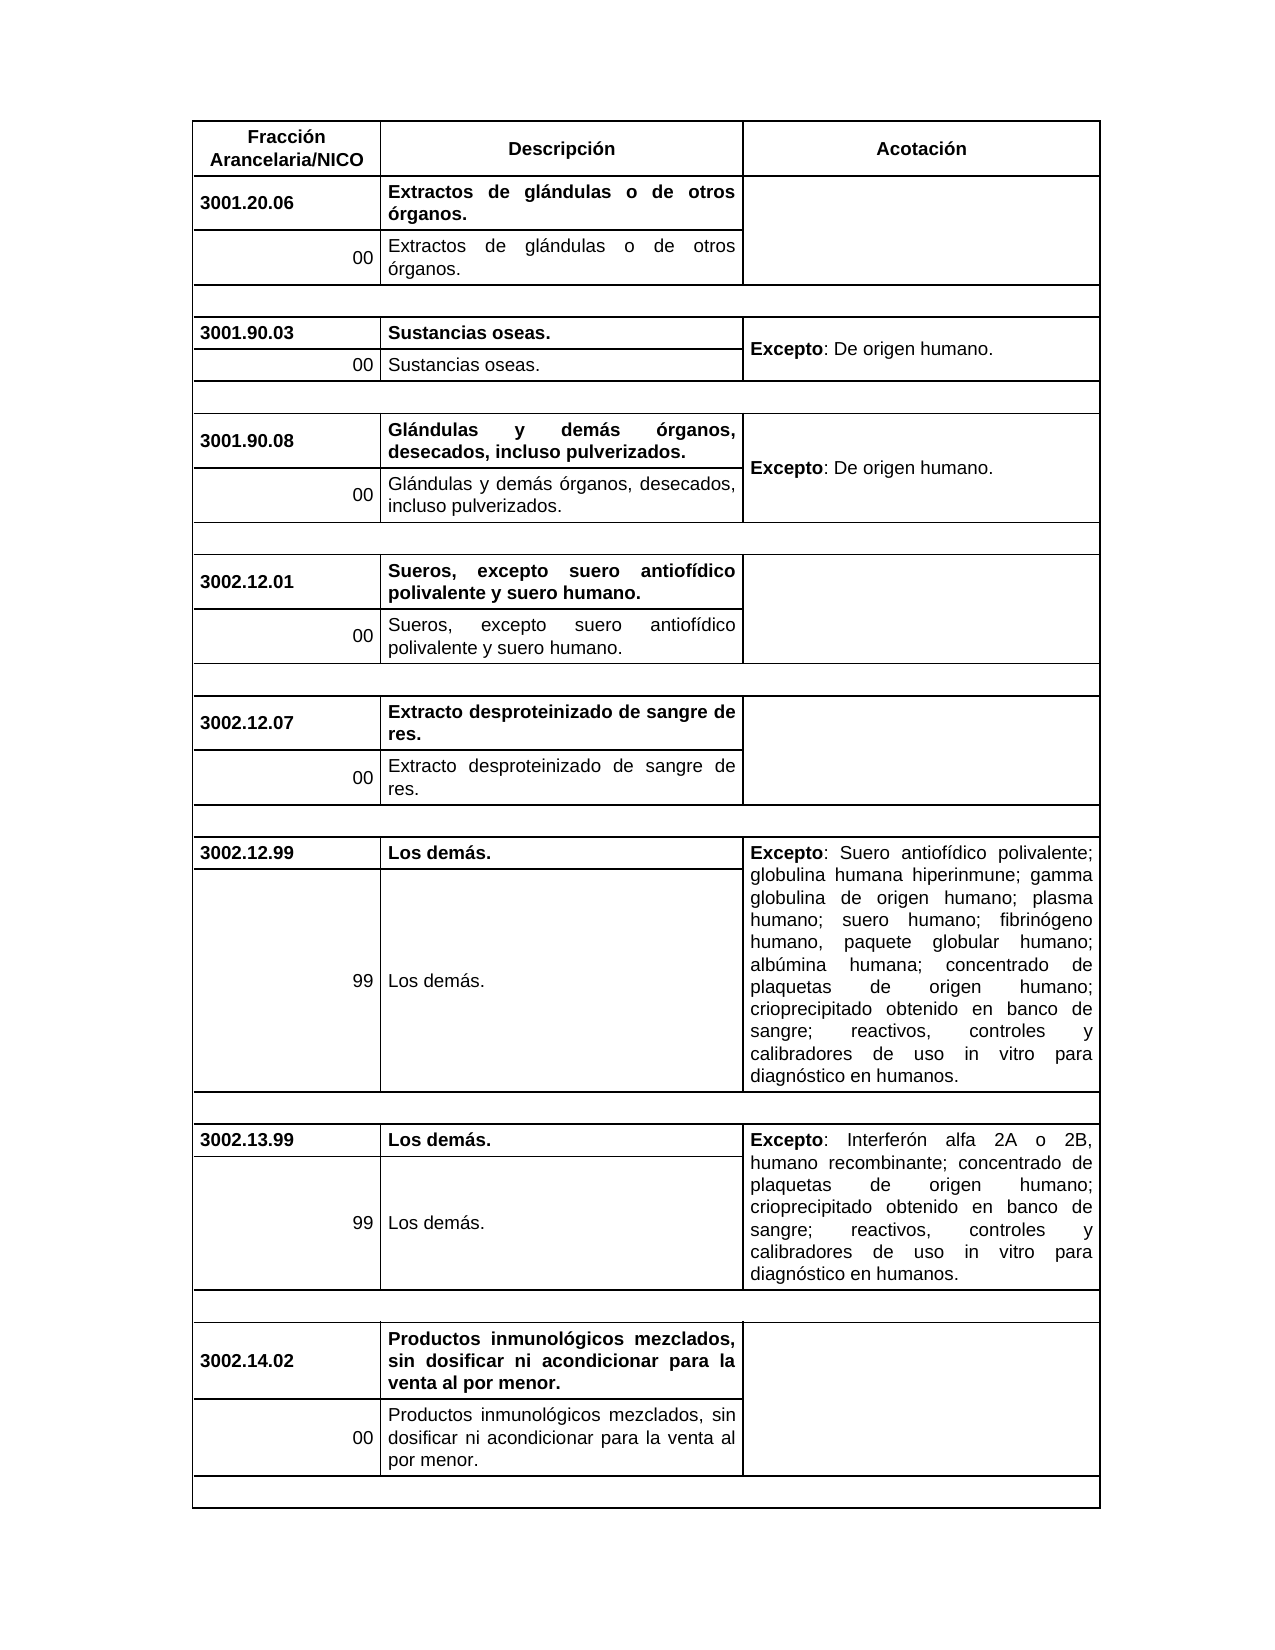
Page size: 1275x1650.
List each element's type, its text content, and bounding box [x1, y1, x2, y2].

table_cell 00 [193, 750, 380, 804]
table_cell 3002.12.01 [193, 555, 380, 608]
table_cell Glándulas y demás órganos, desecados, incluso pulverizados. [381, 414, 742, 467]
table_cell Los demás. [381, 838, 742, 868]
table_cell [744, 1323, 1099, 1475]
table_cell Excepto: De origen humano. [744, 318, 1099, 380]
table_cell Extractos de glándulas o de otros órganos. [381, 231, 742, 284]
table_cell 00 [193, 1399, 380, 1475]
table_cell 3001.90.08 [193, 414, 380, 467]
table_cell [193, 285, 1099, 316]
table_cell 3002.13.99 [193, 1124, 380, 1156]
table_cell 99 [193, 869, 380, 1091]
table_cell 3002.12.99 [193, 837, 380, 868]
table_cell Excepto: Interferón alfa 2A o 2B, humano recombinante; concentrado de plaquetas de origen humano; crioprecipitado obtenido en banco de sangre; reactivos, controles y calibradores de uso in vitro para diagnóstico en humanos. [744, 1125, 1099, 1289]
table_cell [744, 177, 1099, 284]
table_cell Productos inmunológicos mezclados, sin dosificar ni acondicionar para la venta al por menor. [381, 1400, 742, 1475]
table_cell Excepto: De origen humano. [744, 414, 1099, 522]
table_cell 99 [193, 1157, 380, 1289]
table_cell Extracto desproteinizado de sangre de res. [381, 697, 742, 749]
table_cell [193, 1092, 1099, 1123]
table_cell Sueros, excepto suero antiofídico polivalente y suero humano. [381, 610, 742, 663]
table_cell Sustancias oseas. [381, 350, 742, 380]
table_cell Extractos de glándulas o de otros órganos. [381, 177, 742, 229]
table_cell [193, 805, 1099, 836]
table_cell Sustancias oseas. [381, 318, 742, 348]
table_header Descripción [381, 122, 742, 175]
table_cell Los demás. [381, 1125, 742, 1156]
table_cell 3001.20.06 [193, 176, 380, 229]
table_cell Excepto: Suero antiofídico polivalente; globulina humana hiperinmune; gamma globulina de origen humano; plasma humano; suero humano; fibrinógeno humano, paquete globular humano; albúmina humana; concentrado de plaquetas de origen humano; crioprecipitado obtenido en banco de sangre; reactivos, controles y calibradores de uso in vitro para diagnóstico en humanos. [744, 838, 1099, 1091]
table_cell 3002.14.02 [193, 1323, 380, 1398]
table_cell [744, 697, 1099, 804]
table_cell Extracto desproteinizado de sangre de res. [381, 751, 742, 804]
table_cell [744, 555, 1099, 663]
table_header Fracción Arancelaria/NICO [193, 122, 380, 175]
table_cell Los demás. [381, 1157, 742, 1289]
table_cell 00 [193, 609, 380, 663]
table_cell Productos inmunológicos mezclados, sin dosificar ni acondicionar para la venta al por menor. [381, 1323, 742, 1398]
table_cell 3002.12.07 [193, 696, 380, 749]
table_cell [193, 381, 1099, 413]
table_cell [193, 664, 1099, 695]
table_header Acotación [744, 122, 1099, 175]
table_cell 00 [193, 230, 380, 284]
table_cell [193, 523, 1099, 554]
table_cell 3001.90.03 [193, 317, 380, 348]
table_cell Sueros, excepto suero antiofídico polivalente y suero humano. [381, 555, 742, 608]
table_cell [193, 1476, 1099, 1507]
table_cell 00 [193, 349, 380, 380]
table_cell [193, 1290, 1099, 1321]
table_cell Los demás. [381, 870, 742, 1091]
table_cell Glándulas y demás órganos, desecados, incluso pulverizados. [381, 469, 742, 522]
table_cell 00 [193, 468, 380, 522]
